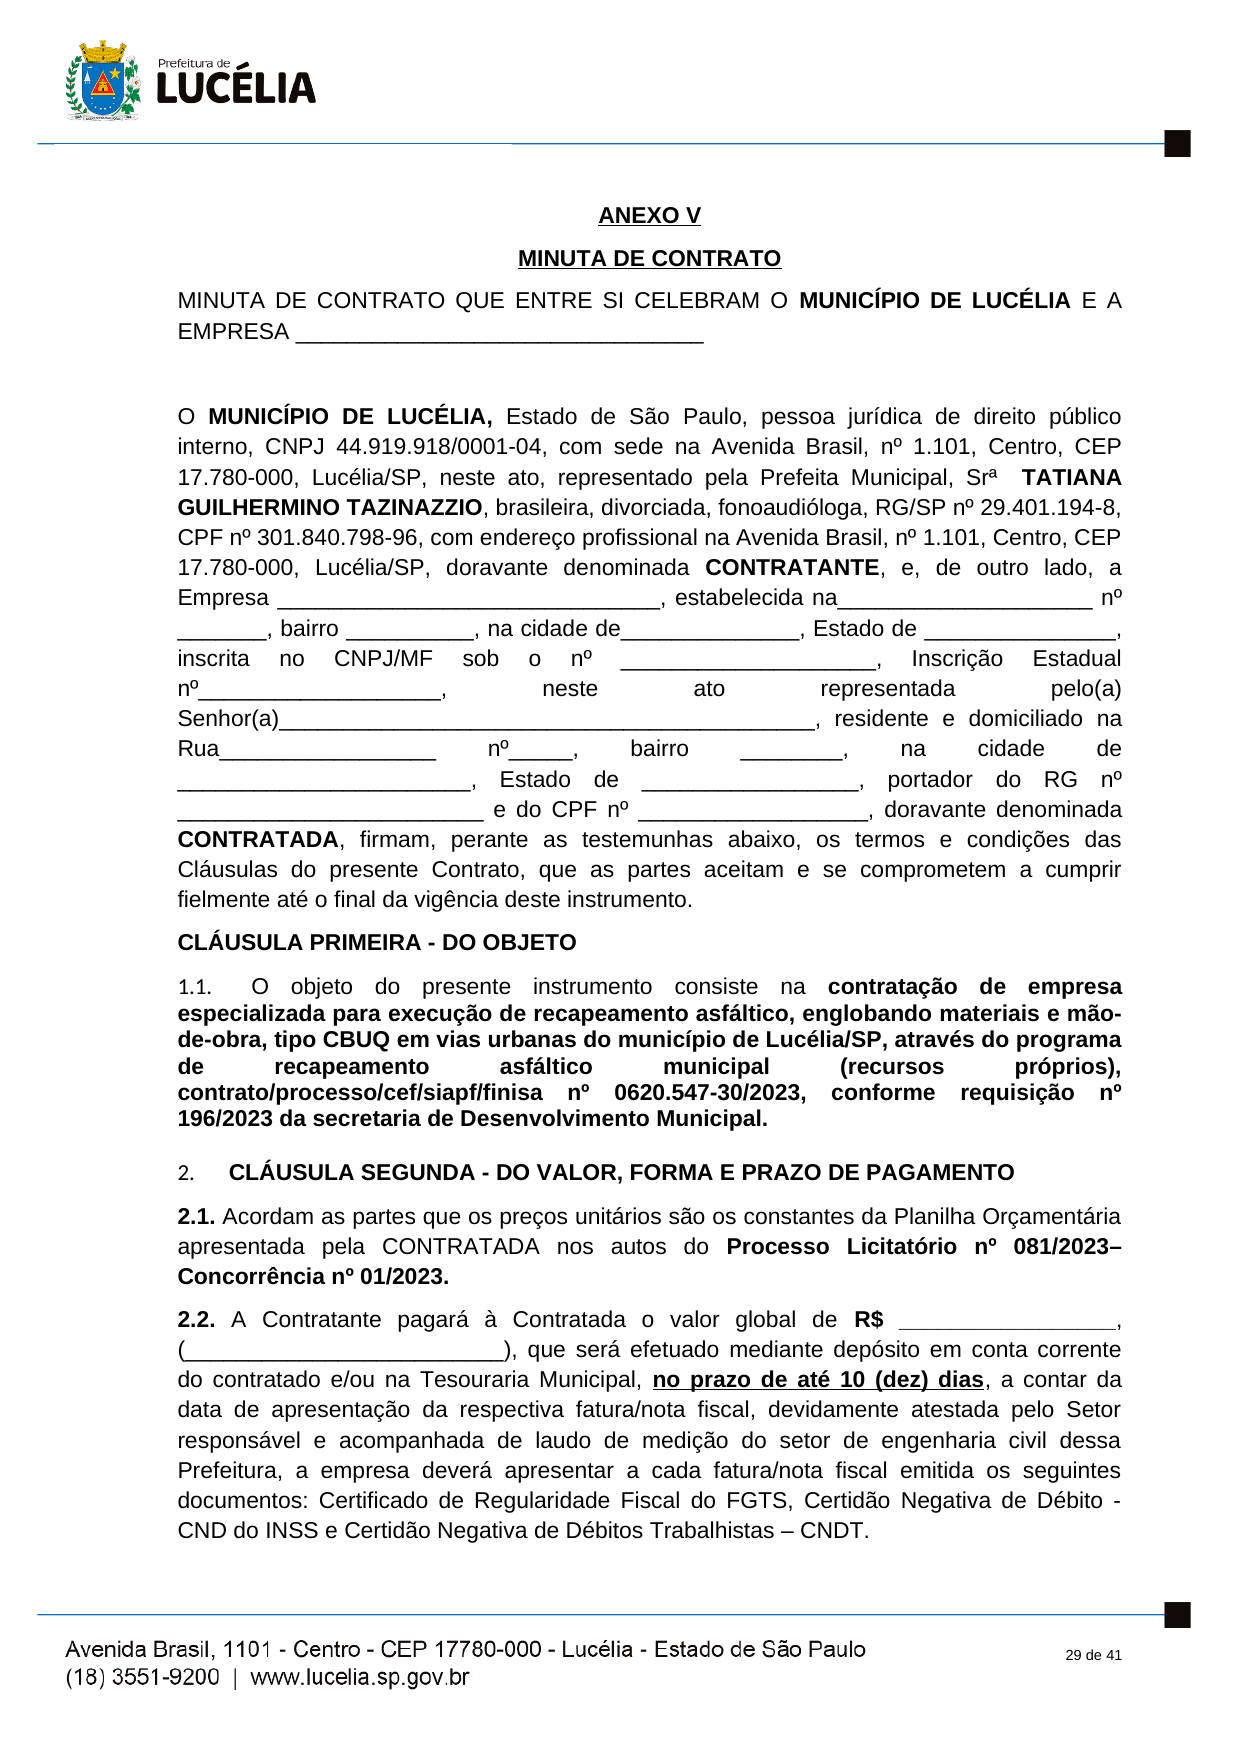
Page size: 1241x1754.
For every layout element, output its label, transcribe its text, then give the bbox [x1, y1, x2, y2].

text MINUTA DE CONTRATO QUE ENTRE SI CELEBRAM O MUNICÍPIO DE LUCÉLIA E A EMPRESA ________________________________ [177, 287, 1122, 344]
text ANEXO V [177, 202, 1122, 228]
picture [6, 0, 1230, 1753]
list O objeto do presente instrumento consiste na contratação de empresa especializada para execução de recapeamento asfáltico, englobando materiais e mão-de-obra, tipo CBUQ em vias urbanas do município de Lucélia/SP, através do programa de recapeamento asfáltico municipal (recursos próprios), contrato/processo/cef/siapf/finisa nº 0620.547-30/2023, conforme requisição nº 196/2023 da secretaria de Desenvolvimento Municipal. [177, 972, 1122, 1132]
text O MUNICÍPIO DE LUCÉLIA, Estado de São Paulo, pessoa jurídica de direito público interno, CNPJ 44.919.918/0001-04, com sede na Avenida Brasil, nº 1.101, Centro, CEP 17.780-000, Lucélia/SP, neste ato, representado pela Prefeita Municipal, Srª TATIANA GUILHERMINO TAZINAZZIO, brasileira, divorciada, fonoaudióloga, RG/SP nº 29.401.194-8, CPF nº 301.840.798-96, com endereço profissional na Avenida Brasil, nº 1.101, Centro, CEP 17.780-000, Lucélia/SP, doravante denominada CONTRATANTE, e, de outro lado, a Empresa ______________________________, estabelecida na____________________ nº _______, bairro __________, na cidade de______________, Estado de _______________, inscrita no CNPJ/MF sob o nº ____________________, Inscrição Estadual nº___________________, neste ato representada pelo(a) Senhor(a)__________________________________________, residente e domiciliado na Rua_________________ nº_____, bairro ________, na cidade de _______________________, Estado de _________________, portador do RG nº ________________________ e do CPF nº __________________, doravante denominada CONTRATADA, firmam, perante as testemunhas abaixo, os termos e condições das Cláusulas do presente Contrato, que as partes aceitam e se comprometem a cumprir fielmente até o final da vigência deste instrumento. [177, 403, 1122, 913]
text MINUTA DE CONTRATO [177, 245, 1122, 271]
text CLÁUSULA PRIMEIRA - DO OBJETO [177, 929, 1122, 956]
text 2.2. A Contratante pagará à Contratada o valor global de R$ _________________, (_________________________), que será efetuado mediante depósito em conta corrente do contratado e/ou na Tesouraria Municipal, no prazo de até 10 (dez) dias, a contar da data de apresentação da respectiva fatura/nota fiscal, devidamente atestada pelo Setor responsável e acompanhada de laudo de medição do setor de engenharia civil dessa Prefeitura, a empresa deverá apresentar a cada fatura/nota fiscal emitida os seguintes documentos: Certificado de Regularidade Fiscal do FGTS, Certidão Negativa de Débito - CND do INSS e Certidão Negativa de Débitos Trabalhistas – CNDT. [177, 1306, 1122, 1544]
text 2.1. Acordam as partes que os preços unitários são os constantes da Planilha Orçamentária apresentada pela CONTRATADA nos autos do Processo Licitatório nº 081/2023– Concorrência nº 01/2023. [177, 1203, 1122, 1289]
list CLÁUSULA SEGUNDA - DO VALOR, FORMA E PRAZO DE PAGAMENTO [177, 1158, 1122, 1186]
